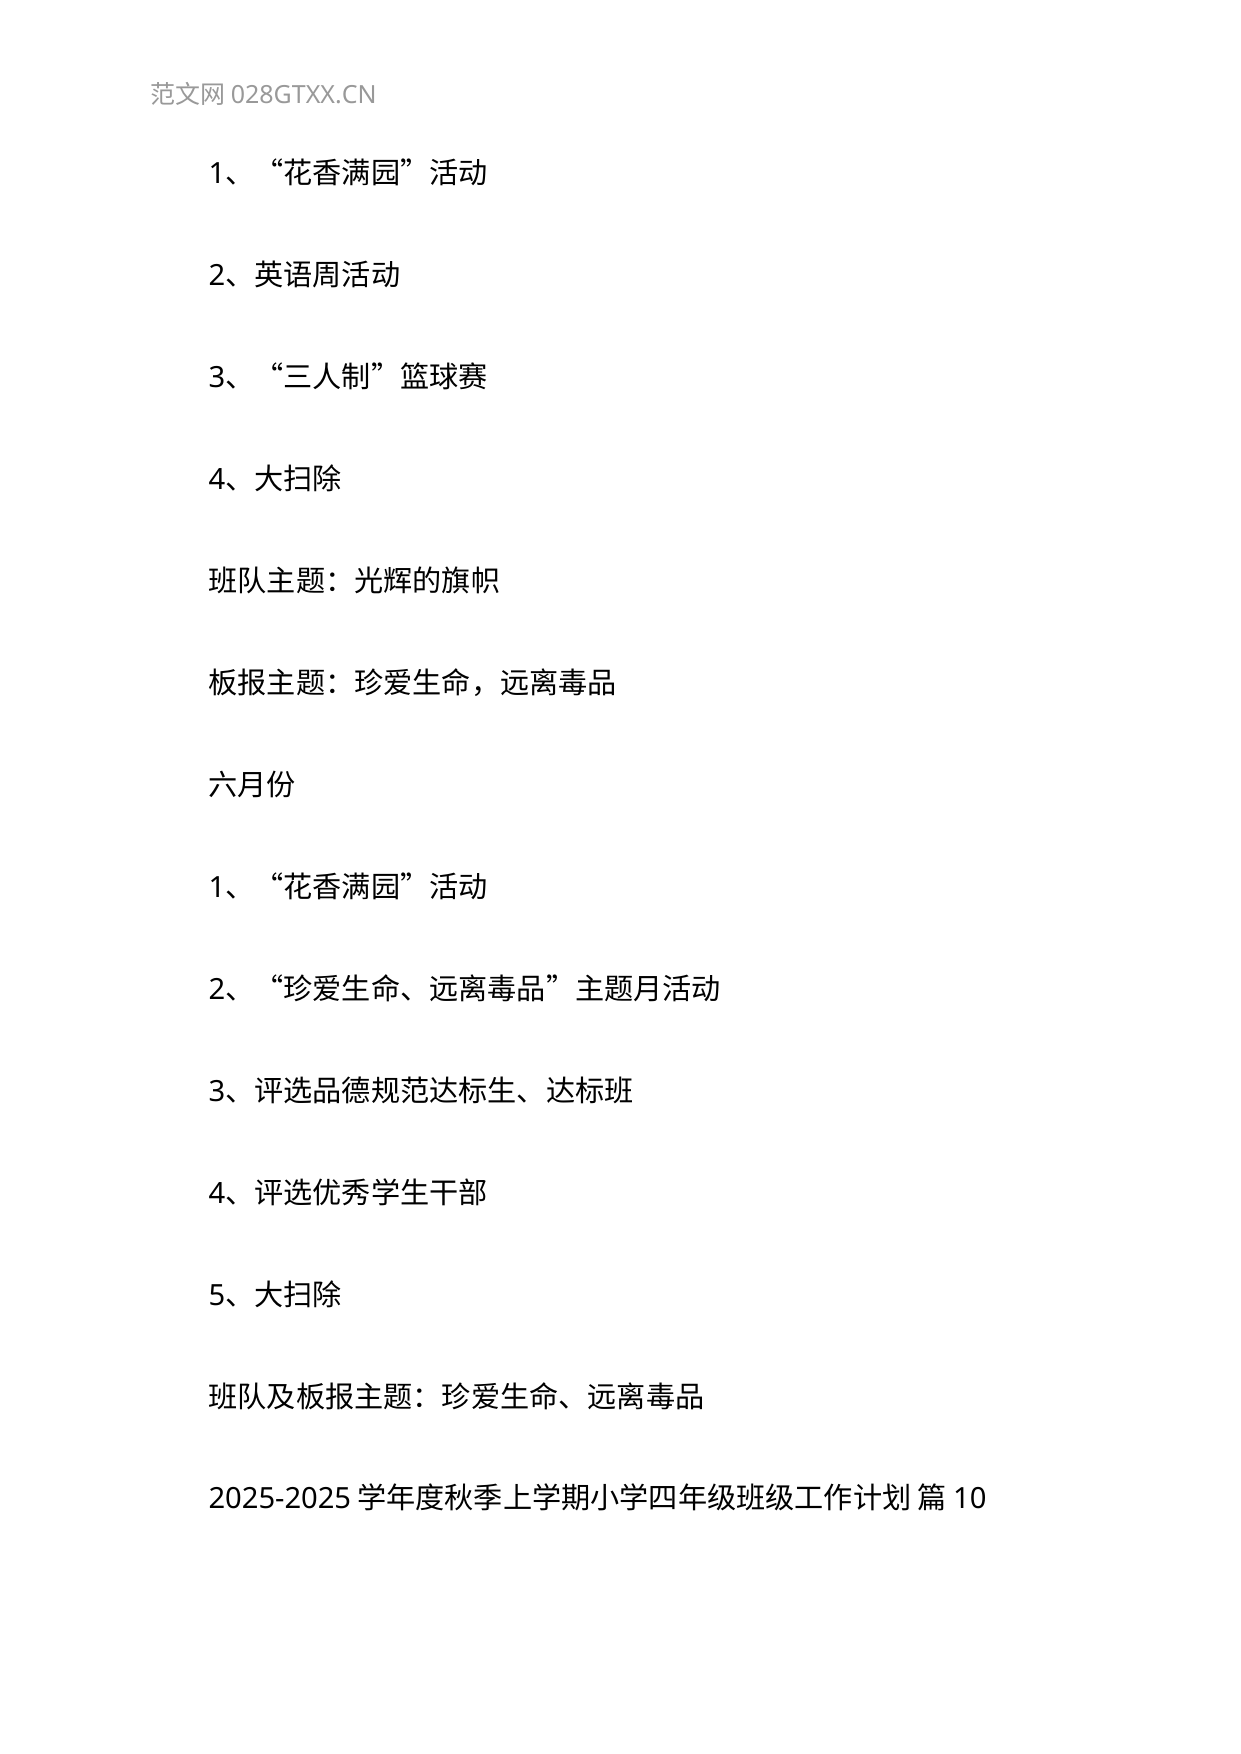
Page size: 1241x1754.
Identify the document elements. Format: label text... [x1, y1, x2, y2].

text 1、“花香满园”活动 [150, 150, 1090, 192]
text 2、“珍爱生命、远离毒品”主题月活动 [150, 965, 1090, 1008]
text 5、大扫除 [150, 1271, 1090, 1313]
text 3、“三人制”篮球赛 [150, 354, 1090, 396]
text 2、英语周活动 [150, 252, 1090, 294]
text 4、评选优秀学生干部 [150, 1169, 1090, 1212]
text 板报主题：珍爱生命，远离毒品 [150, 660, 1090, 702]
text 班队及板报主题：珍爱生命、远离毒品 [150, 1373, 1090, 1415]
text 4、大扫除 [150, 456, 1090, 498]
text 3、评选品德规范达标生、达标班 [150, 1067, 1090, 1109]
text 2025-2025学年度秋季上学期小学四年级班级工作计划 篇10 [150, 1475, 1090, 1517]
text 六月份 [150, 761, 1090, 804]
text 班队主题：光辉的旗帜 [150, 558, 1090, 600]
text 1、“花香满园”活动 [150, 863, 1090, 906]
